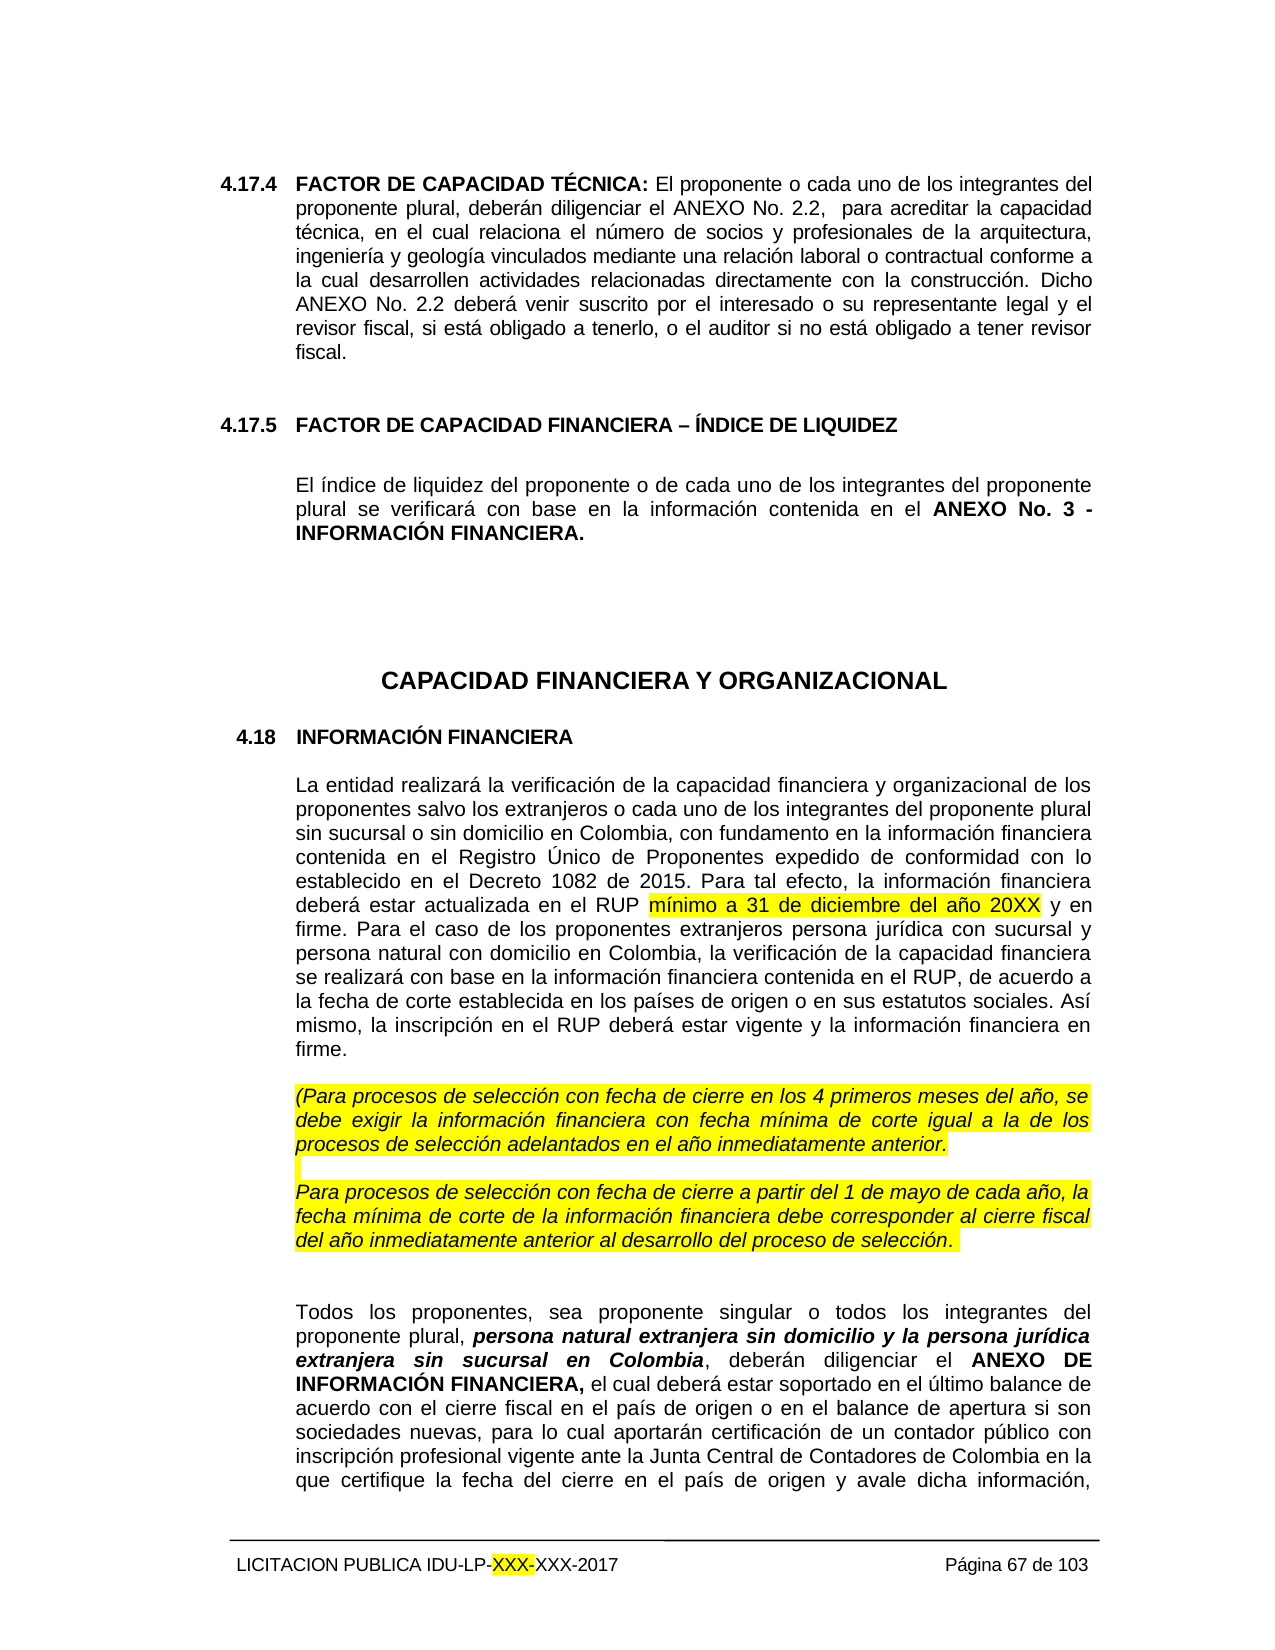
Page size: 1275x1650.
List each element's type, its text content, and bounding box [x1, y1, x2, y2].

text La entidad realizará la verificación de la capacidad financiera y organizacional de los proponentes salvo los extranjeros o cada uno de los integrantes del proponente plural sin sucursal o sin domicilio en Colombia, con fundamento en la información financiera contenida en el Registro Único de Proponentes expedido de conformidad con lo establecido en el Decreto 1082 de 2015. Para tal efecto, la información financiera deberá estar actualizada en el RUP mínimo a 31 de diciembre del año 20XX y en firme. Para el caso de los proponentes extranjeros persona jurídica con sucursal y persona natural con domicilio en Colombia, la verificación de la capacidad financiera se realizará con base en la información financiera contenida en el RUP, de acuerdo a la fecha de corte establecida en los países de origen o en sus estatutos sociales. Así mismo, la inscripción en el RUP deberá estar vigente y la información financiera en firme. [295, 773, 1092, 1060]
subtitle FACTOR DE CAPACIDAD TÉCNICA: El proponente o cada uno de los integrantes del proponente plural, deberán diligenciar el ANEXO No. 2.2, para acreditar la capacidad técnica, en el cual relaciona el número de socios y profesionales de la arquitectura, ingeniería y geología vinculados mediante una relación laboral o contractual conforme a la cual desarrollen actividades relacionadas directamente con la construcción. Dicho ANEXO No. 2.2 deberá venir suscrito por el interesado o su representante legal y el revisor fiscal, si está obligado a tenerlo, o el auditor si no está obligado a tener revisor fiscal. [220, 172, 1092, 364]
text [295, 1300, 1092, 1492]
text El índice de liquidez del proponente o de cada uno de los integrantes del proponente plural se verificará con base en la información contenida en el ANEXO No. 3 - INFORMACIÓN FINANCIERA. [295, 473, 1092, 545]
subtitle FACTOR DE CAPACIDAD FINANCIERA – ÍNDICE DE LIQUIDEZ [220, 413, 1092, 437]
subtitle CAPACIDAD FINANCIERA Y ORGANIZACIONAL [236, 666, 1092, 695]
subtitle INFORMACIÓN FINANCIERA [236, 725, 1045, 749]
